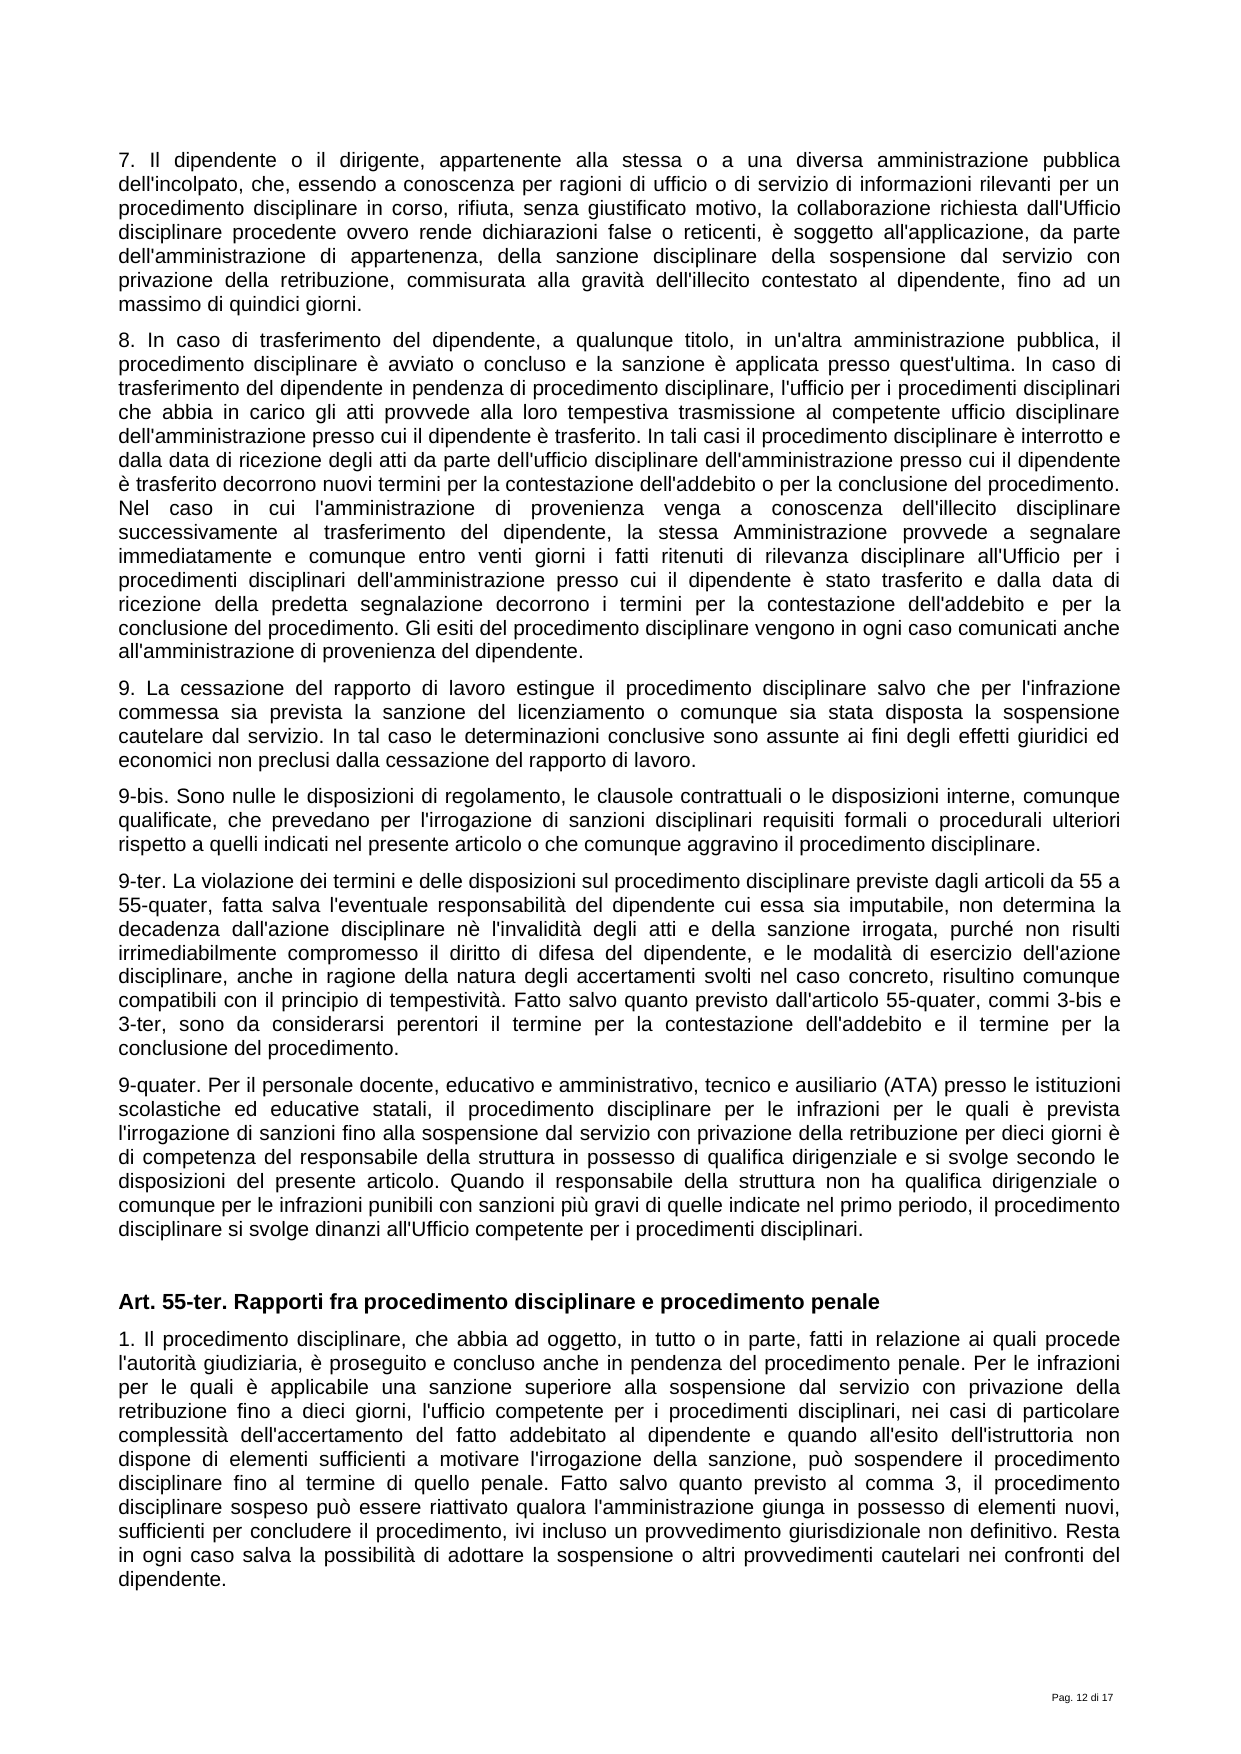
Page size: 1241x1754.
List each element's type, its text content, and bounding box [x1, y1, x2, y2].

text 9-quater. Per il personale docente, educativo e amministrativo, tecnico e ausiliario (ATA) presso le istituzioni scolastiche ed educative statali, il procedimento disciplinare per le infrazioni per le quali è prevista l'irrogazione di sanzioni fino alla sospensione dal servizio con privazione della retribuzione per dieci giorni è di competenza del responsabile della struttura in possesso di qualifica dirigenziale e si svolge secondo le disposizioni del presente articolo. Quando il responsabile della struttura non ha qualifica dirigenziale o comunque per le infrazioni punibili con sanzioni più gravi di quelle indicate nel primo periodo, il procedimento disciplinare si svolge dinanzi all'Ufficio competente per i procedimenti disciplinari. [118, 1073, 1122, 1240]
text 9-ter. La violazione dei termini e delle disposizioni sul procedimento disciplinare previste dagli articoli da 55 a 55-quater, fatta salva l'eventuale responsabilità del dipendente cui essa sia imputabile, non determina la decadenza dall'azione disciplinare nè l'invalidità degli atti e della sanzione irrogata, purché non risulti irrimediabilmente compromesso il diritto di difesa del dipendente, e le modalità di esercizio dell'azione disciplinare, anche in ragione della natura degli accertamenti svolti nel caso concreto, risultino comunque compatibili con il principio di tempestività. Fatto salvo quanto previsto dall'articolo 55-quater, commi 3-bis e 3-ter, sono da considerarsi perentori il termine per la contestazione dell'addebito e il termine per la conclusione del procedimento. [118, 868, 1122, 1060]
text 7. Il dipendente o il dirigente, appartenente alla stessa o a una diversa amministrazione pubblica dell'incolpato, che, essendo a conoscenza per ragioni di ufficio o di servizio di informazioni rilevanti per un procedimento disciplinare in corso, rifiuta, senza giustificato motivo, la collaborazione richiesta dall'Ufficio disciplinare procedente ovvero rende dichiarazioni false o reticenti, è soggetto all'applicazione, da parte dell'amministrazione di appartenenza, della sanzione disciplinare della sospensione dal servizio con privazione della retribuzione, commisurata alla gravità dell'illecito contestato al dipendente, fino ad un massimo di quindici giorni. [118, 148, 1122, 315]
text 9-bis. Sono nulle le disposizioni di regolamento, le clausole contrattuali o le disposizioni interne, comunque qualificate, che prevedano per l'irrogazione di sanzioni disciplinari requisiti formali o procedurali ulteriori rispetto a quelli indicati nel presente articolo o che comunque aggravino il procedimento disciplinare. [118, 784, 1122, 856]
text Art. 55-ter. Rapporti fra procedimento disciplinare e procedimento penale [118, 1289, 1122, 1314]
text 1. Il procedimento disciplinare, che abbia ad oggetto, in tutto o in parte, fatti in relazione ai quali procede l'autorità giudiziaria, è proseguito e concluso anche in pendenza del procedimento penale. Per le infrazioni per le quali è applicabile una sanzione superiore alla sospensione dal servizio con privazione della retribuzione fino a dieci giorni, l'ufficio competente per i procedimenti disciplinari, nei casi di particolare complessità dell'accertamento del fatto addebitato al dipendente e quando all'esito dell'istruttoria non dispone di elementi sufficienti a motivare l'irrogazione della sanzione, può sospendere il procedimento disciplinare fino al termine di quello penale. Fatto salvo quanto previsto al comma 3, il procedimento disciplinare sospeso può essere riattivato qualora l'amministrazione giunga in possesso di elementi nuovi, sufficienti per concludere il procedimento, ivi incluso un provvedimento giurisdizionale non definitivo. Resta in ogni caso salva la possibilità di adottare la sospensione o altri provvedimenti cautelari nei confronti del dipendente. [118, 1327, 1122, 1591]
text 8. In caso di trasferimento del dipendente, a qualunque titolo, in un'altra amministrazione pubblica, il procedimento disciplinare è avviato o concluso e la sanzione è applicata presso quest'ultima. In caso di trasferimento del dipendente in pendenza di procedimento disciplinare, l'ufficio per i procedimenti disciplinari che abbia in carico gli atti provvede alla loro tempestiva trasmissione al competente ufficio disciplinare dell'amministrazione presso cui il dipendente è trasferito. In tali casi il procedimento disciplinare è interrotto e dalla data di ricezione degli atti da parte dell'ufficio disciplinare dell'amministrazione presso cui il dipendente è trasferito decorrono nuovi termini per la contestazione dell'addebito o per la conclusione del procedimento. Nel caso in cui l'amministrazione di provenienza venga a conoscenza dell'illecito disciplinare successivamente al trasferimento del dipendente, la stessa Amministrazione provvede a segnalare immediatamente e comunque entro venti giorni i fatti ritenuti di rilevanza disciplinare all'Ufficio per i procedimenti disciplinari dell'amministrazione presso cui il dipendente è stato trasferito e dalla data di ricezione della predetta segnalazione decorrono i termini per la contestazione dell'addebito e per la conclusione del procedimento. Gli esiti del procedimento disciplinare vengono in ogni caso comunicati anche all'amministrazione di provenienza del dipendente. [118, 328, 1122, 663]
text 9. La cessazione del rapporto di lavoro estingue il procedimento disciplinare salvo che per l'infrazione commessa sia prevista la sanzione del licenziamento o comunque sia stata disposta la sospensione cautelare dal servizio. In tal caso le determinazioni conclusive sono assunte ai fini degli effetti giuridici ed economici non preclusi dalla cessazione del rapporto di lavoro. [118, 676, 1122, 772]
